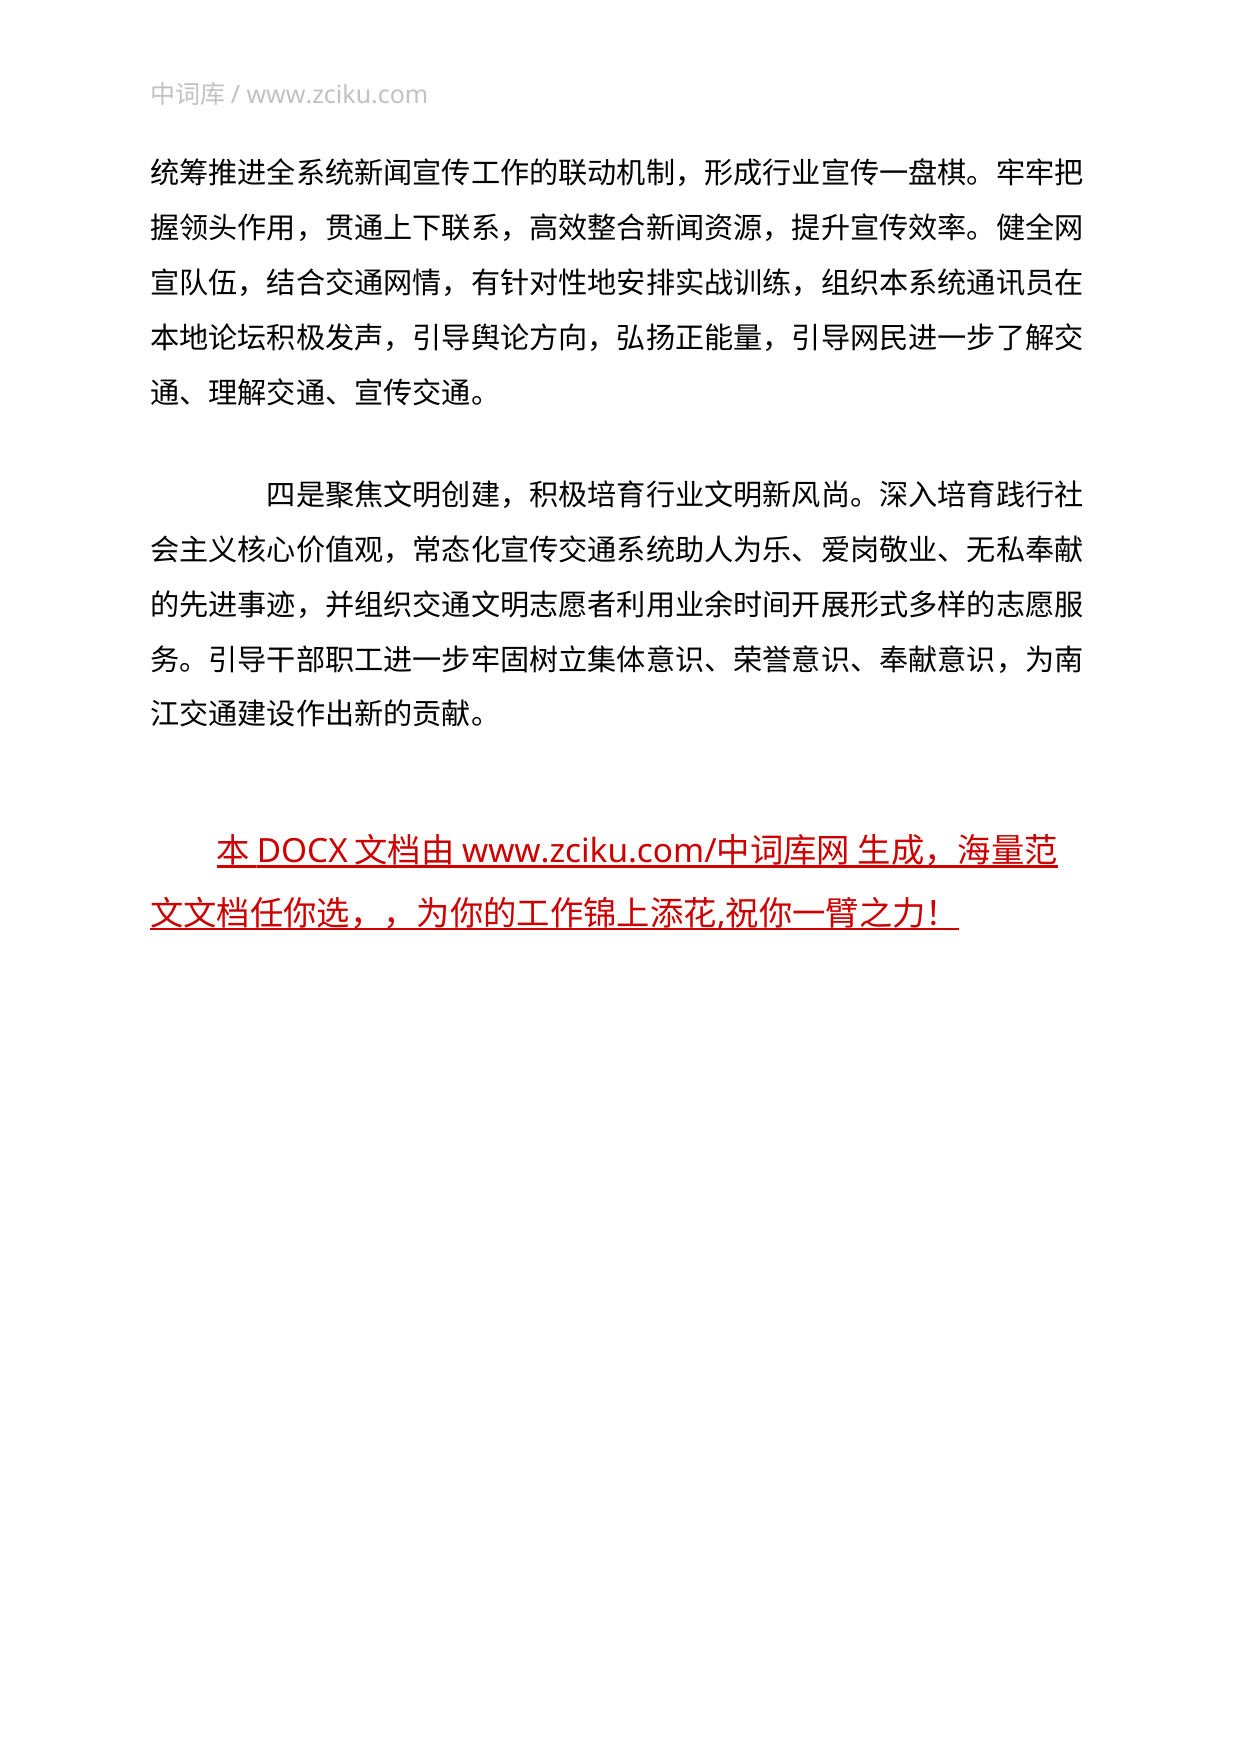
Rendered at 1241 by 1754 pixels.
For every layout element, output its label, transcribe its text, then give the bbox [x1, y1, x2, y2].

text 本DOCX文档由 www.zciku.com/中词库网 生成，海量范文文档任你选，，为你的工作锦上添花,祝你一臂之力！ [150, 824, 1090, 935]
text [150, 150, 1090, 412]
text 四是聚焦文明创建，积极培育行业文明新风尚。深入培育践行社会主义核心价值观，常态化宣传交通系统助人为乐、爱岗敬业、无私奉献的先进事迹，并组织交通文明志愿者利用业余时间开展形式多样的志愿服务。引导干部职工进一步牢固树立集体意识、荣誉意识、奉献意识，为南江交通建设作出新的贡献。 [150, 471, 1090, 733]
